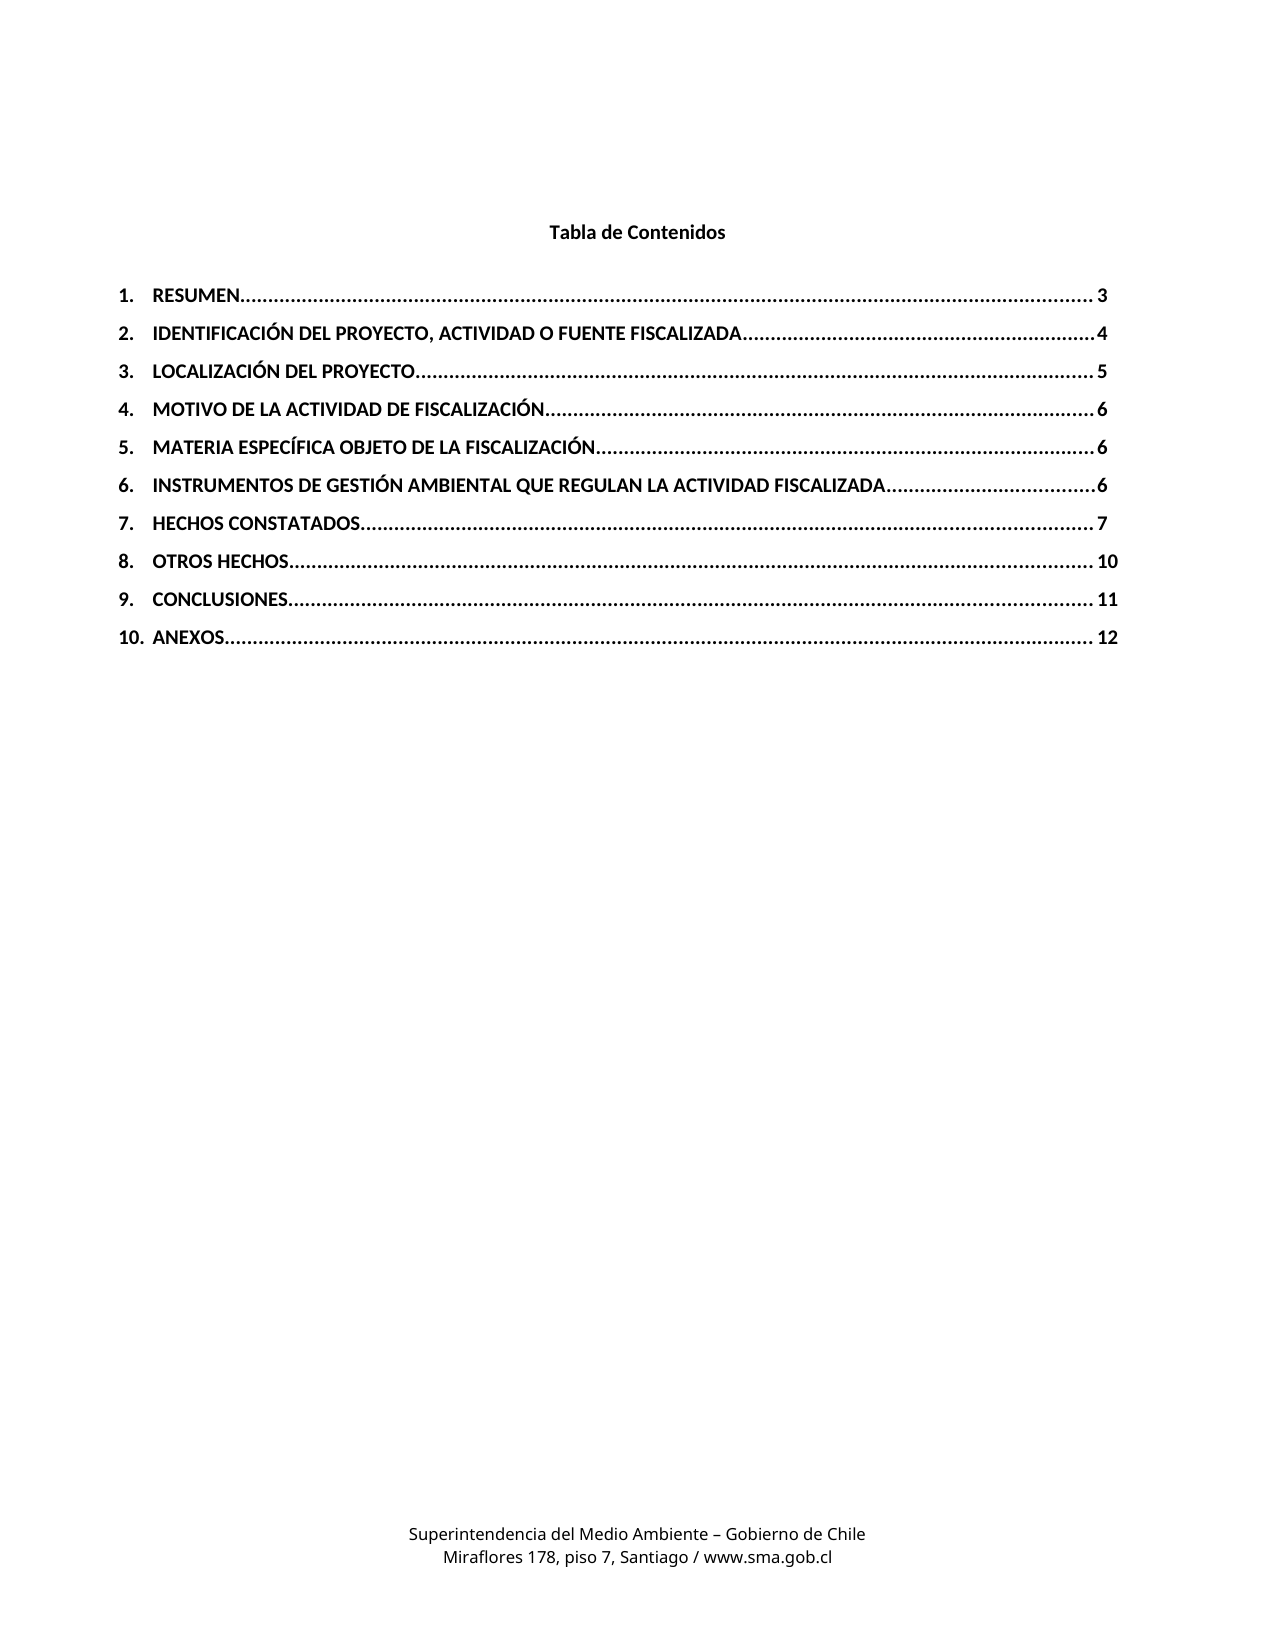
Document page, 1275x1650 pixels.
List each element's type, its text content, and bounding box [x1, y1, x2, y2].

text 6. INSTRUMENTOS DE GESTIÓN AMBIENTAL QUE REGULAN LA ACTIVIDAD FISCALIZADA 6 [118, 472, 1157, 498]
text 8. OTROS HECHOS 10 [118, 548, 1157, 573]
text 10. ANEXOS 12 [118, 624, 1157, 649]
text 5. MATERIA ESPECÍFICA OBJETO DE LA FISCALIZACIÓN 6 [118, 434, 1157, 460]
text 4. MOTIVO DE LA ACTIVIDAD DE FISCALIZACIÓN 6 [118, 396, 1157, 422]
text 9. CONCLUSIONES 11 [118, 586, 1157, 611]
text 7. HECHOS CONSTATADOS 7 [118, 510, 1157, 536]
text 2. IDENTIFICACIÓN DEL PROYECTO, ACTIVIDAD O FUENTE FISCALIZADA 4 [118, 321, 1157, 346]
text 1. RESUMEN. 3 [118, 283, 1157, 308]
text 3. LOCALIZACIÓN DEL PROYECTO 5 [118, 358, 1157, 384]
text Tabla de Contenidos [118, 219, 1157, 245]
